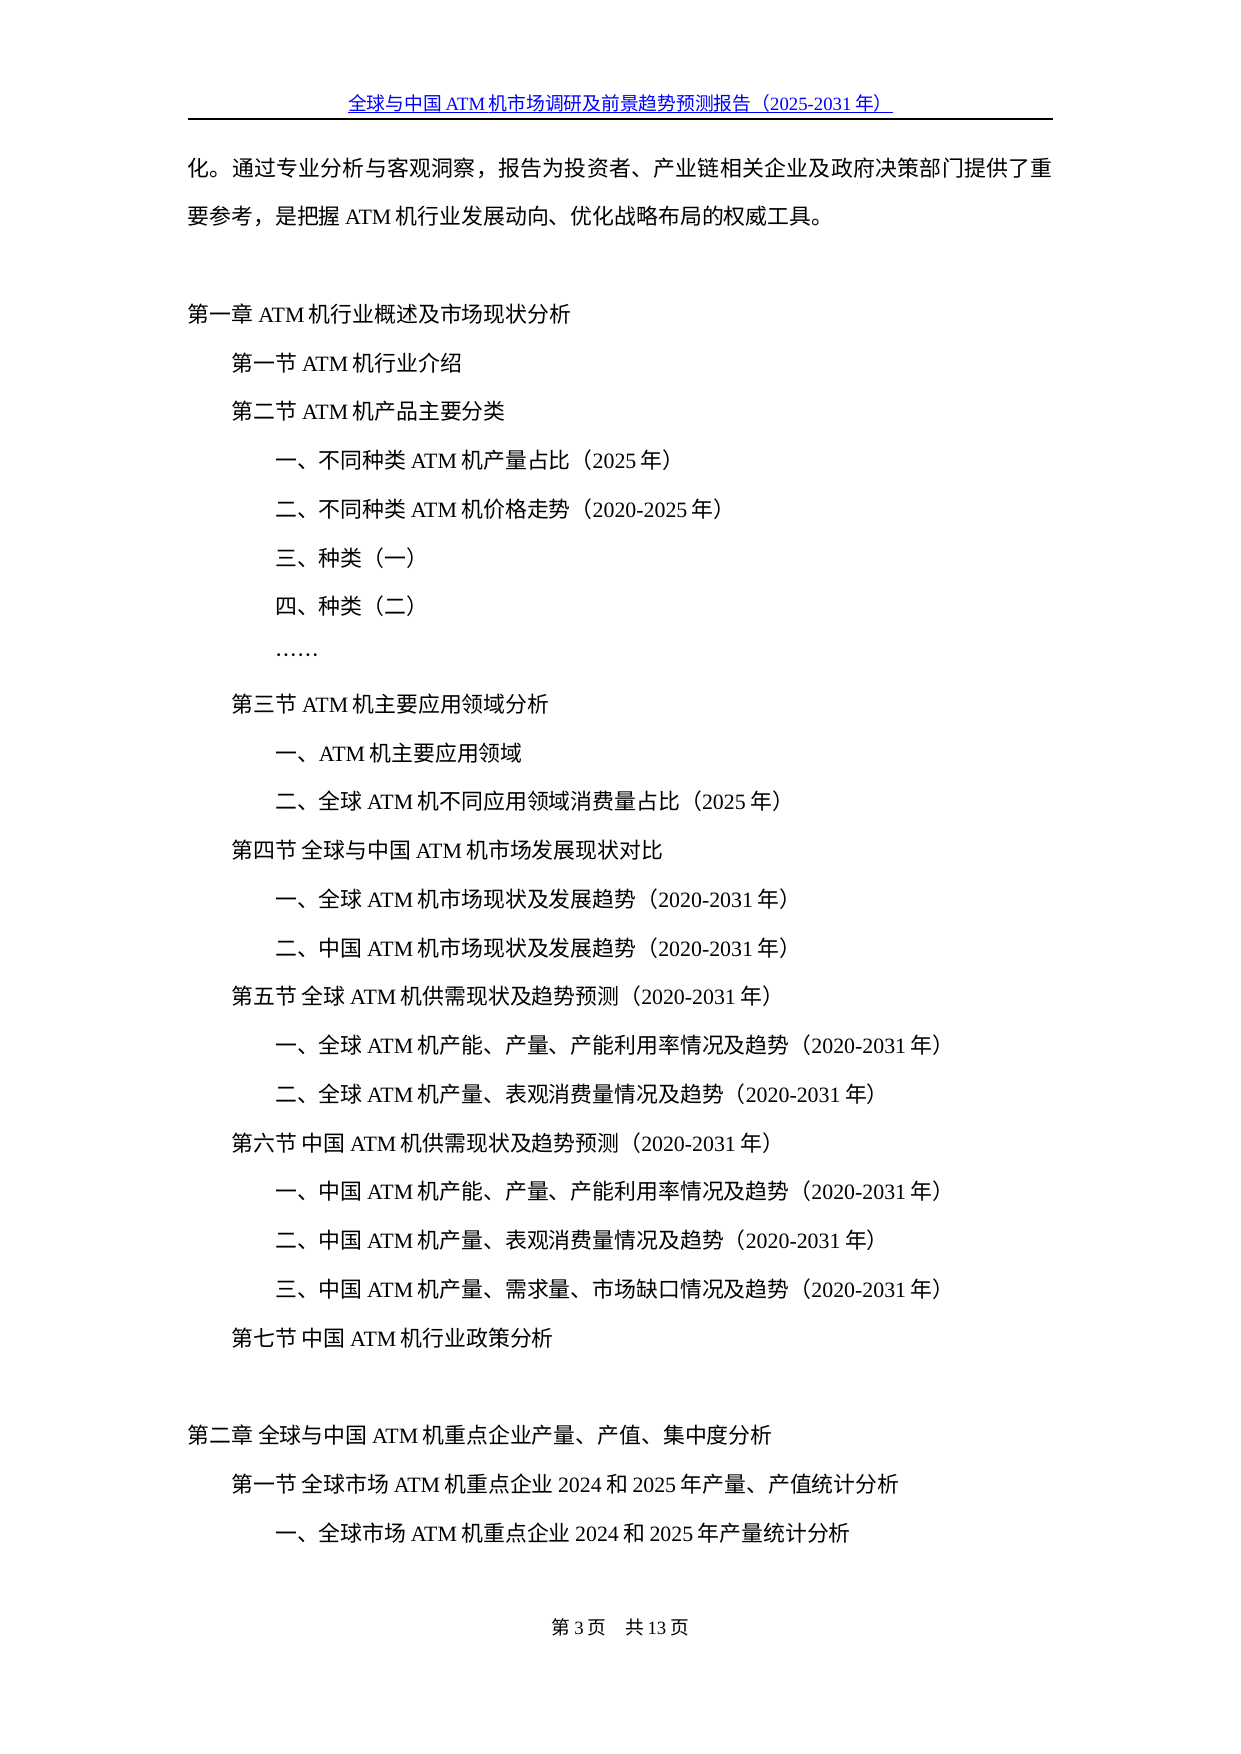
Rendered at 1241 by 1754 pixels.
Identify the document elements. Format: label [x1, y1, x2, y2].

text [187, 150, 1053, 1548]
